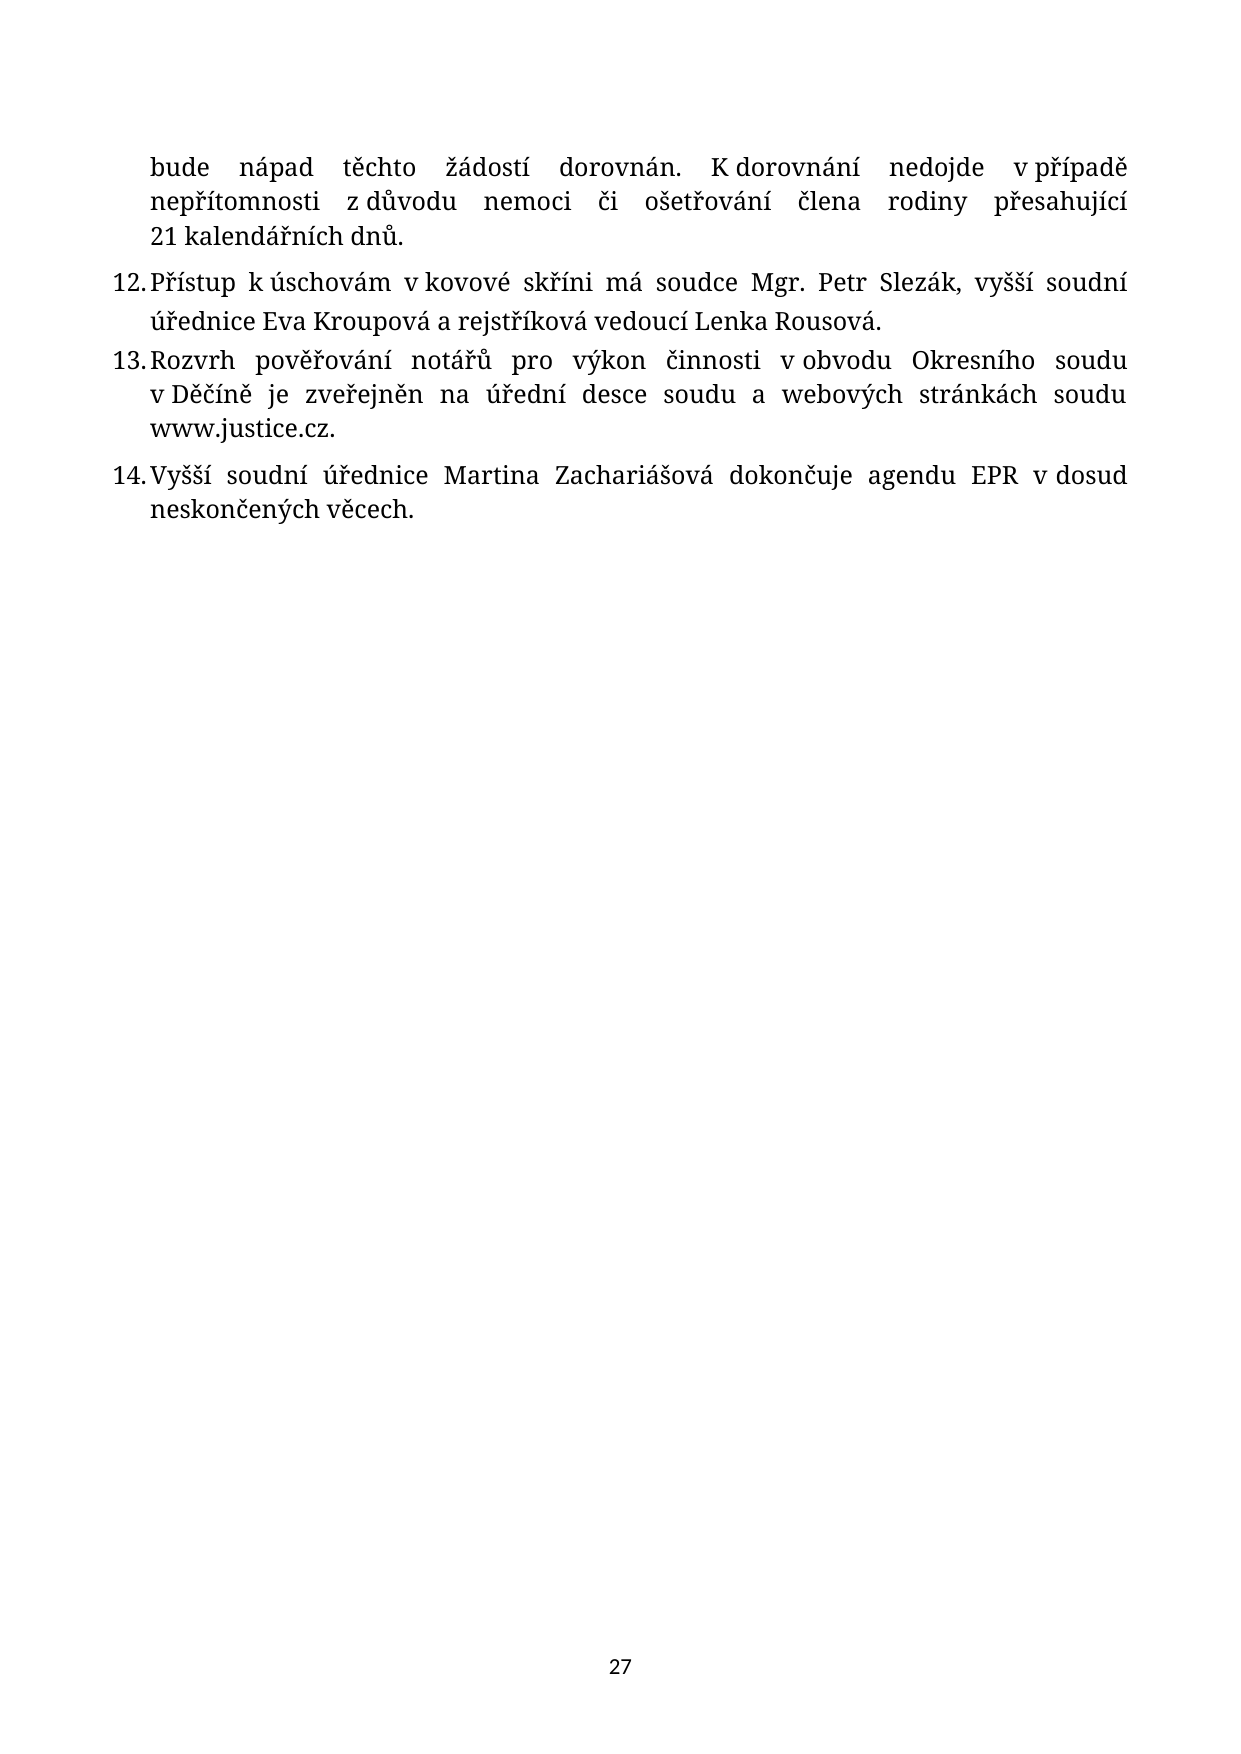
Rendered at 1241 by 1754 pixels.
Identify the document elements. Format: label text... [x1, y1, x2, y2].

list Přístup k úschovám v kovové skříni má soudce Mgr. Petr Slezák, vyšší soudní úřednice Eva Kroupová a rejstříková vedoucí Lenka Rousová. [112, 265, 1128, 338]
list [112, 150, 1128, 252]
list Vyšší soudní úřednice Martina Zachariášová dokončuje agendu EPR v dosud neskončených věcech. [112, 458, 1128, 526]
list Rozvrh pověřování notářů pro výkon činnosti v obvodu Okresního soudu v Děčíně je zveřejněn na úřední desce soudu a webových stránkách soudu www.justice.cz. [112, 343, 1128, 445]
